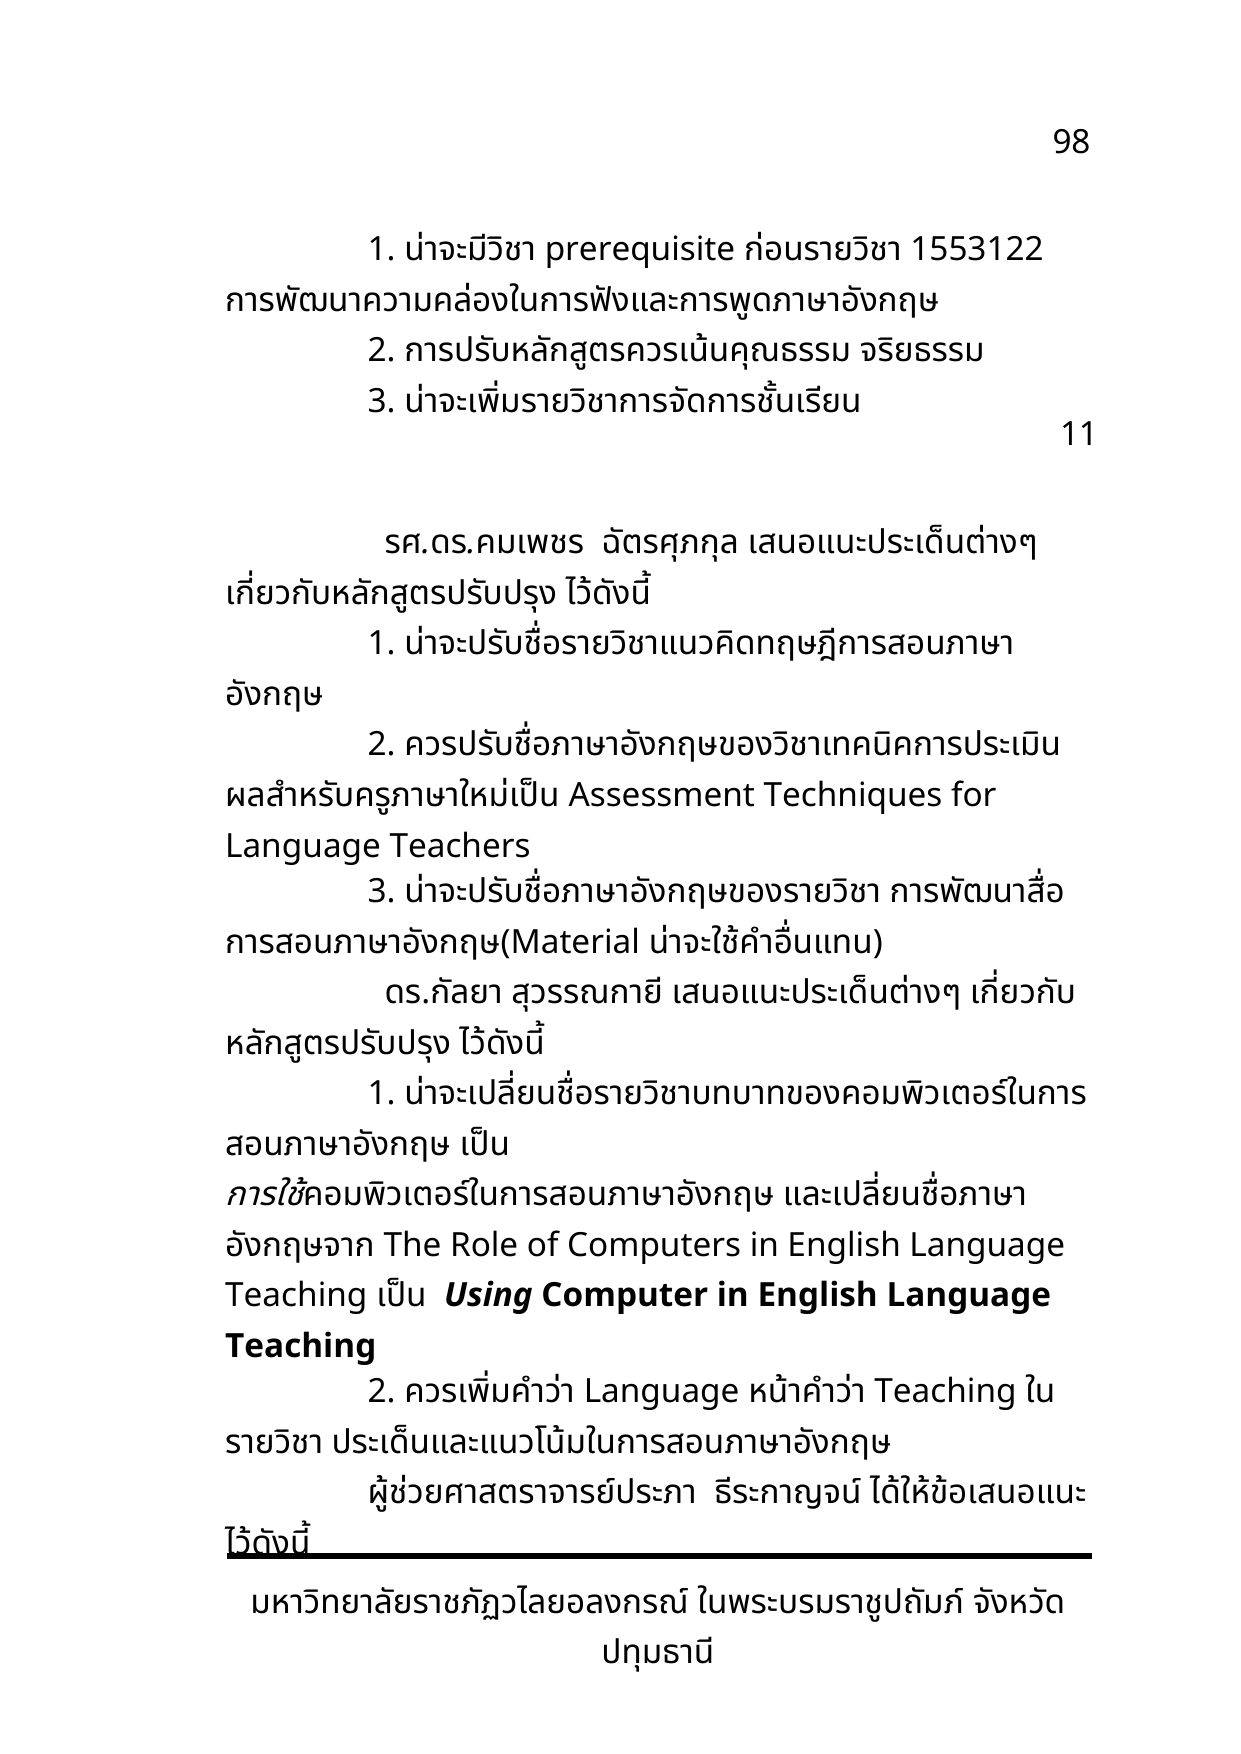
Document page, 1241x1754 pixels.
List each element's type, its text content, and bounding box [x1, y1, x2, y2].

text 2. ควรเพิ่มคำว่า Language หน้าคำว่า Teaching ในรายวิชา ประเด็นและแนวโน้มในการสอนภาษาอังกฤษ [225, 1367, 1090, 1468]
text 2. ควรปรับชื่อภาษาอังกฤษของวิชาเทคนิคการประเมินผลสำหรับครูภาษาใหม่เป็น Assessment Techniques for Language Teachers [225, 720, 1090, 867]
text 2. การปรับหลักสูตรควรเน้นคุณธรรม จริยธรรม [225, 326, 1090, 377]
text 3. น่าจะเพิ่มรายวิชาการจัดการชั้นเรียน [225, 377, 1090, 427]
text 1. น่าจะเปลี่ยนชื่อรายวิชาบทบาทของคอมพิวเตอร์ในการสอนภาษาอังกฤษ เป็น การใช้คอมพิวเตอร์ในการสอนภาษาอังกฤษ และเปลี่ยนชื่อภาษาอังกฤษจาก The Role of Computers in English Language Teaching เป็น Using Computer in English Language Teaching [225, 1069, 1090, 1367]
text ผู้ช่วยศาสตราจารย์ประภา ธีระกาญจน์ ได้ให้ข้อเสนอแนะ ไว้ดังนี้ [225, 1468, 1090, 1569]
text รศ.ดร.คมเพชร ฉัตรศุภกุล เสนอแนะประเด็นต่างๆ เกี่ยวกับหลักสูตรปรับปรุง ไว้ดังนี้ [225, 518, 1090, 619]
text 3. น่าจะปรับชื่อภาษาอังกฤษของรายวิชา การพัฒนาสื่อการสอนภาษาอังกฤษ(Material น่าจะใช้คำอื่นแทน) [225, 867, 1090, 968]
text ดร.กัลยา สุวรรณกายี เสนอแนะประเด็นต่างๆ เกี่ยวกับหลักสูตรปรับปรุง ไว้ดังนี้ [225, 968, 1090, 1069]
text 1. น่าจะปรับชื่อรายวิชาแนวคิดทฤษฎีการสอนภาษาอังกฤษ [225, 619, 1090, 720]
text 1. น่าจะมีวิชา prerequisite ก่อนรายวิชา 1553122 การพัฒนาความคล่องในการฟังและการพูดภาษาอังกฤษ [225, 225, 1090, 326]
